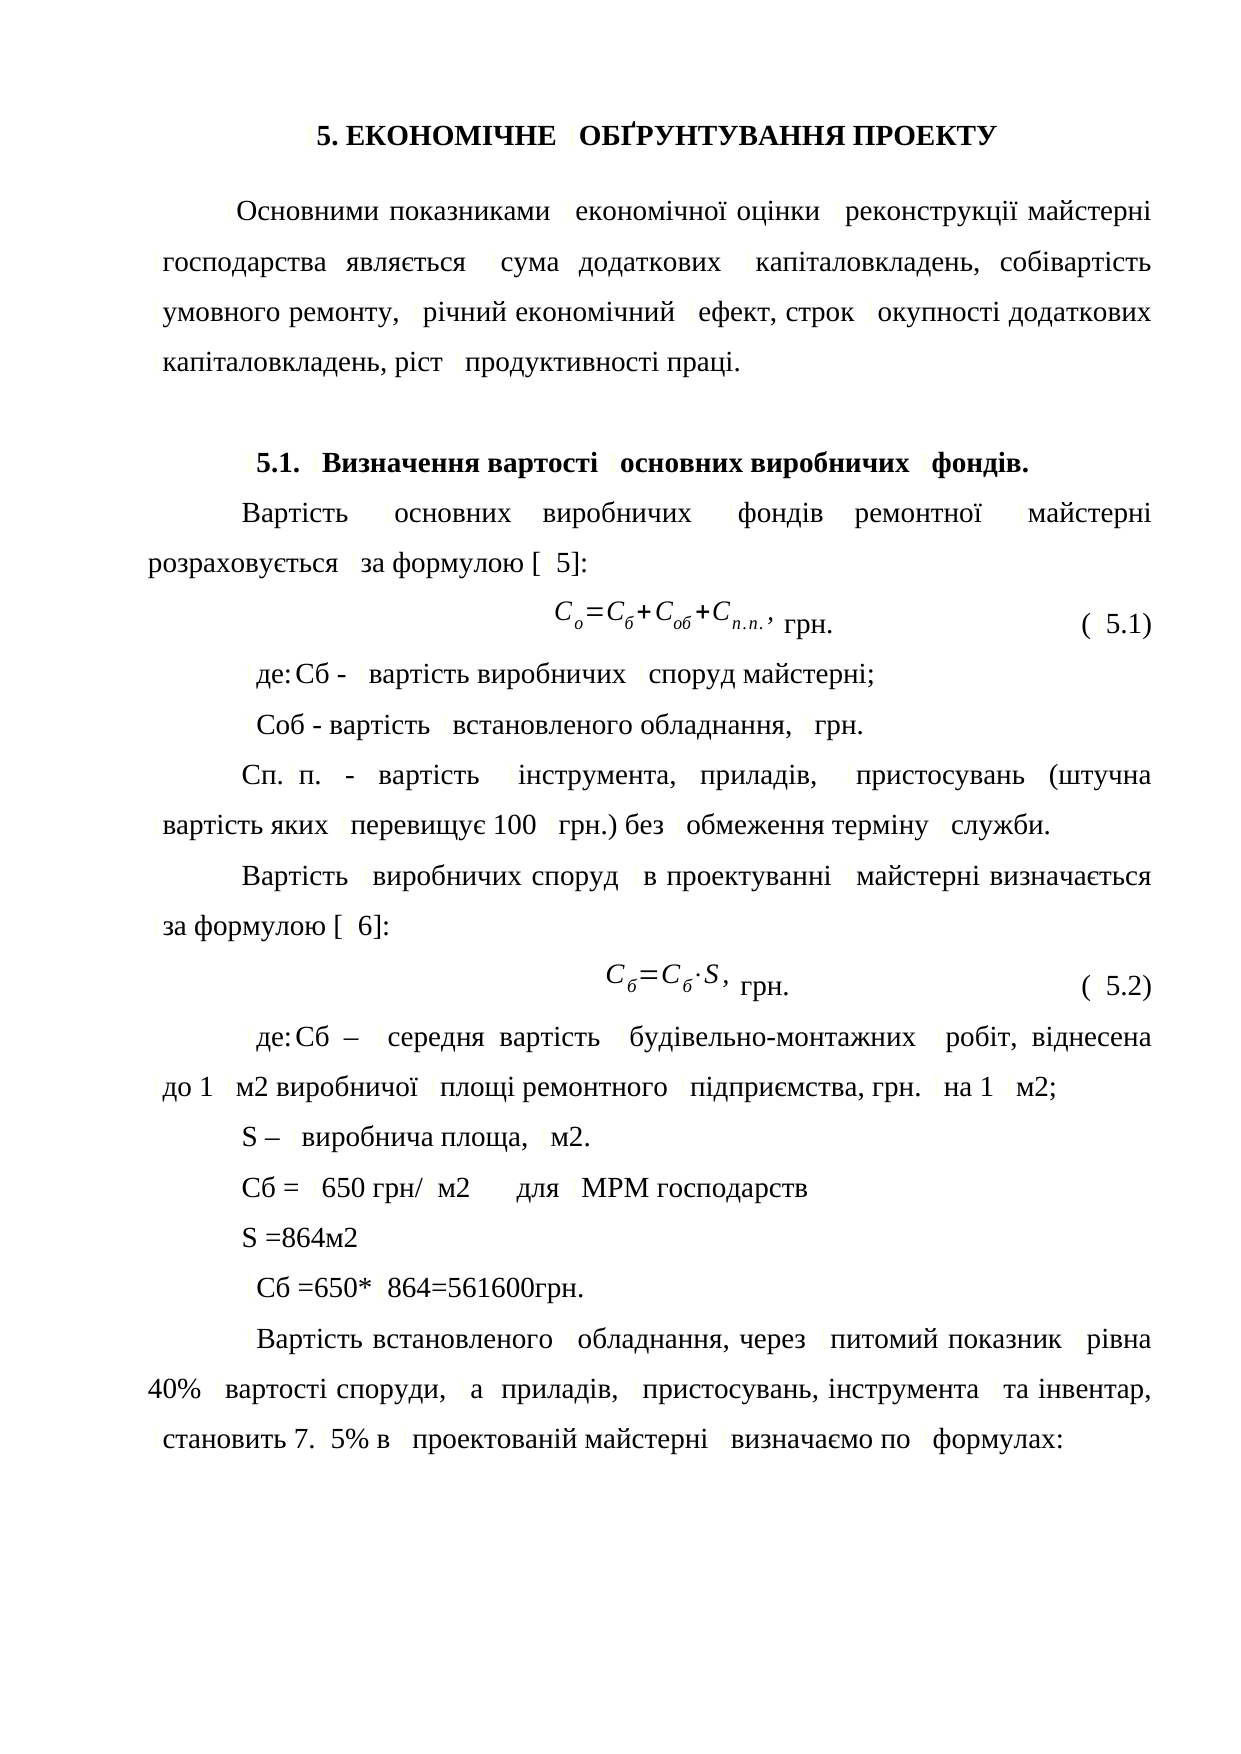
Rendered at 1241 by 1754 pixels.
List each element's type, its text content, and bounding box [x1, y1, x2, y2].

text 15. Економічне 1обґрунтування проекту [148, 118, 1152, 152]
text Вартість 1виробничих споруд 1в проектуванні 1майстерні визначається 1за формулою [16]: [148, 858, 1152, 942]
text 1Соб - вартість 1встановленого обладнання, 1грн. [148, 707, 1152, 740]
text Вартість 1основних виробничих 1фондів ремонтної 1майстерні розраховується 1за формулою [15]: [148, 495, 1152, 579]
text S – 1виробнича площа, 1м2. [148, 1119, 1152, 1153]
text Сб = 1650 грн/1м2 для 1МРМ господарств [148, 1170, 1152, 1203]
text Сп.1п. - вартість 1інструмента, приладів, 1пристосувань (штучна 1вартість яких 1перевищує 100 1грн.) без 1обмеження терміну 1служби. [148, 757, 1152, 841]
text грн. (15.2) [148, 958, 1152, 1002]
text 1де: Сб - 1вартість виробничих 1споруд майстерні; [148, 656, 1152, 690]
text 1Основними показниками 1економічної оцінки 1реконструкції майстерні 1господарства являється 1сума додаткових 1капіталовкладень, собівартість 1умовного ремонту, 1річний економічний 1ефект, строк 1окупності додаткових 1капіталовкладень, ріст 1продуктивності праці. [148, 193, 1152, 378]
text 1Сб =650*1864=561600грн. [148, 1270, 1152, 1304]
text 1де: Сб – 1середня вартість 1будівельно-монтажних 1робіт, віднесена 1до 1 1м2 виробничої 1площі ремонтного 1підприємства, грн. 1на 1 1м2; [148, 1019, 1152, 1103]
text 15.1. 1Визначення вартості 1основних виробничих 1фондів. [148, 445, 1152, 478]
text S =864м2 [148, 1220, 1152, 1254]
text 1Вартість встановленого 1обладнання, через 1питомий показник 1рівна 40% 1вартості споруди, 1а приладів, 1пристосувань, інструмента 1та інвентар, 1становить 7.15% в 1проектованій майстерні 1визначаємо по 1формулах: [148, 1321, 1152, 1455]
text грн. (15.1) [148, 596, 1152, 640]
